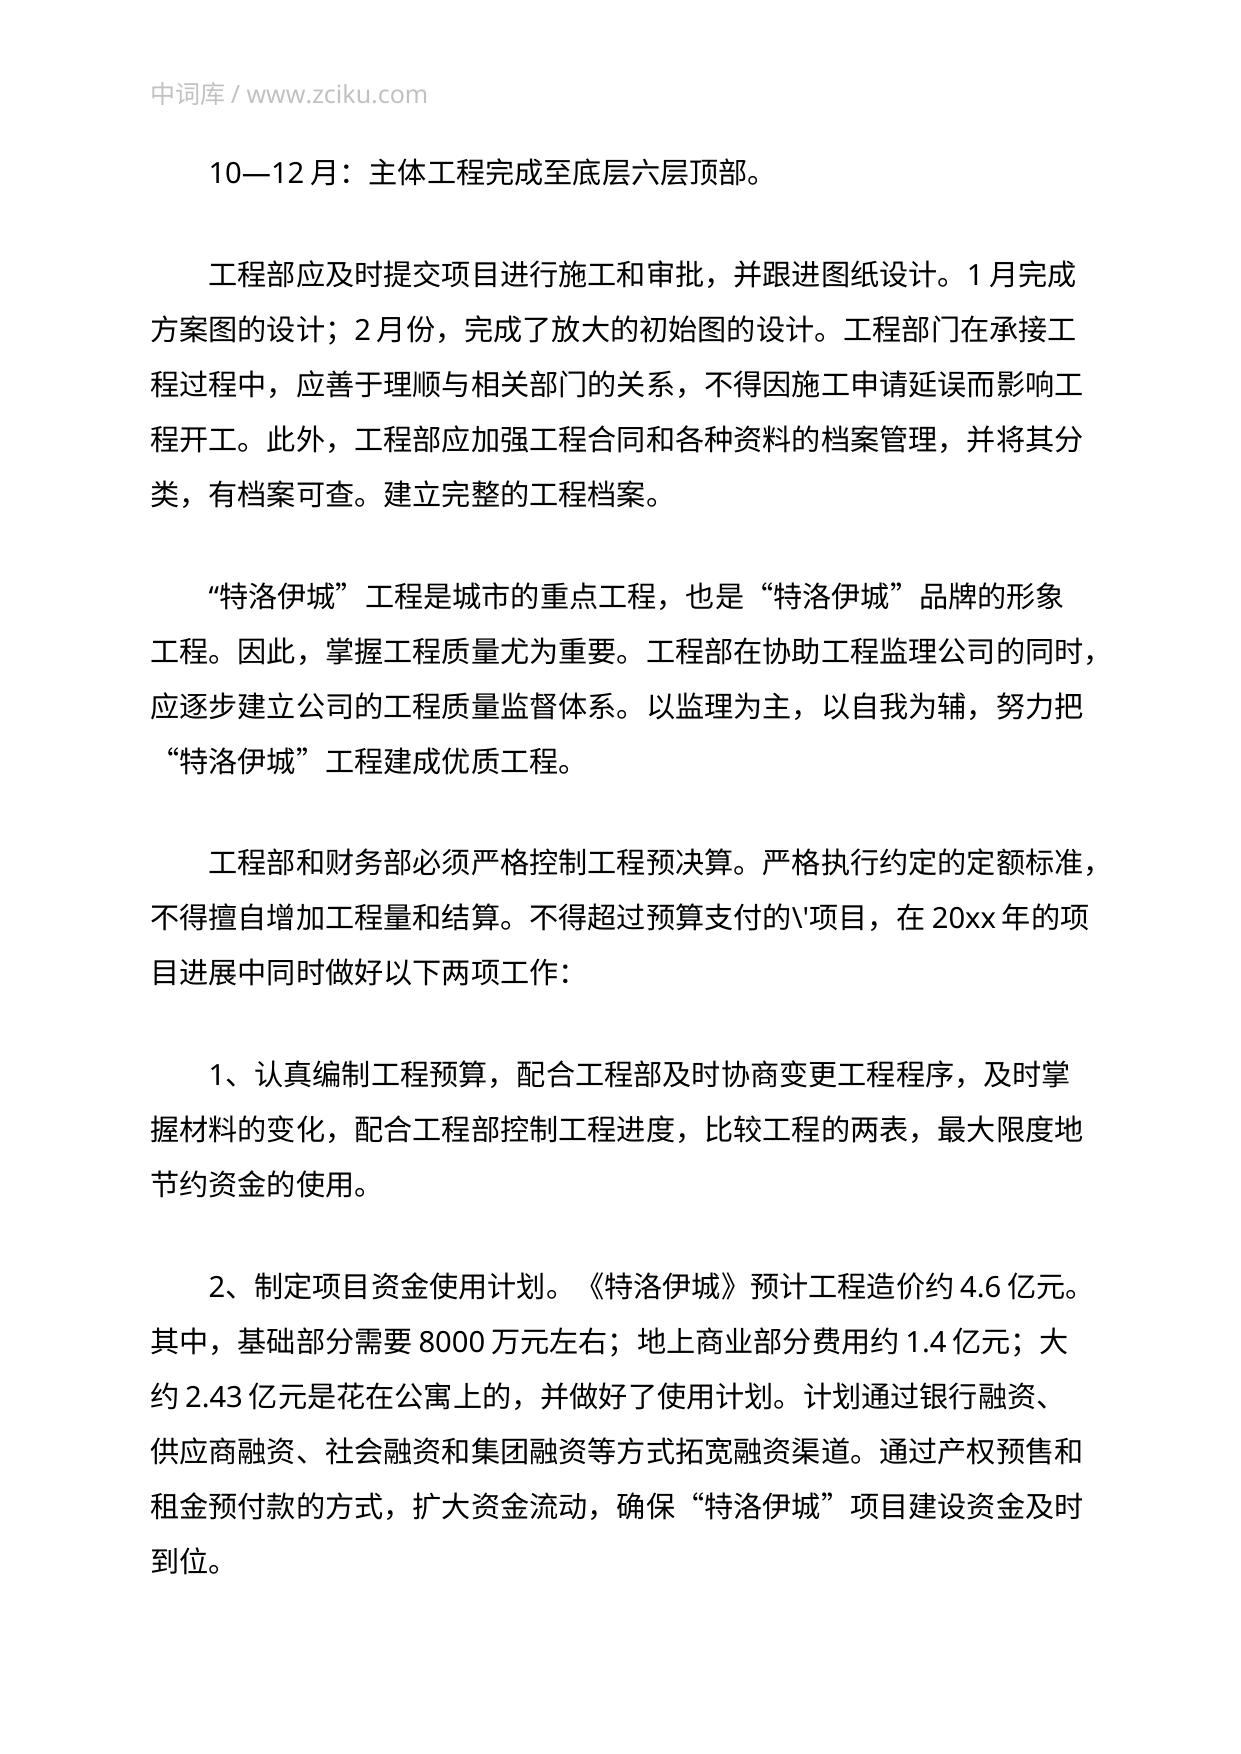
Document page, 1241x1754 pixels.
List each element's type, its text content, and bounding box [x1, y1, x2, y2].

text 工程部应及时提交项目进行施工和审批，并跟进图纸设计。1月完成方案图的设计；2月份，完成了放大的初始图的设计。工程部门在承接工程过程中，应善于理顺与相关部门的关系，不得因施工申请延误而影响工程开工。此外，工程部应加强工程合同和各种资料的档案管理，并将其分类，有档案可查。建立完整的工程档案。 [150, 252, 1090, 514]
text 工程部和财务部必须严格控制工程预决算。严格执行约定的定额标准，不得擅自增加工程量和结算。不得超过预算支付的\'项目，在20xx年的项目进展中同时做好以下两项工作： [150, 840, 1090, 992]
text 2、制定项目资金使用计划。《特洛伊城》预计工程造价约4.6亿元。其中，基础部分需要8000万元左右；地上商业部分费用约1.4亿元；大约2.43亿元是花在公寓上的，并做好了使用计划。计划通过银行融资、供应商融资、社会融资和集团融资等方式拓宽融资渠道。通过产权预售和租金预付款的方式，扩大资金流动，确保“特洛伊城”项目建设资金及时到位。 [150, 1263, 1090, 1581]
text 1、认真编制工程预算，配合工程部及时协商变更工程程序，及时掌握材料的变化，配合工程部控制工程进度，比较工程的两表，最大限度地节约资金的使用。 [150, 1052, 1090, 1204]
text 10—12月：主体工程完成至底层六层顶部。 [150, 150, 1090, 192]
text “特洛伊城”工程是城市的重点工程，也是“特洛伊城”品牌的形象工程。因此，掌握工程质量尤为重要。工程部在协助工程监理公司的同时，应逐步建立公司的工程质量监督体系。以监理为主，以自我为辅，努力把“特洛伊城”工程建成优质工程。 [150, 573, 1090, 781]
